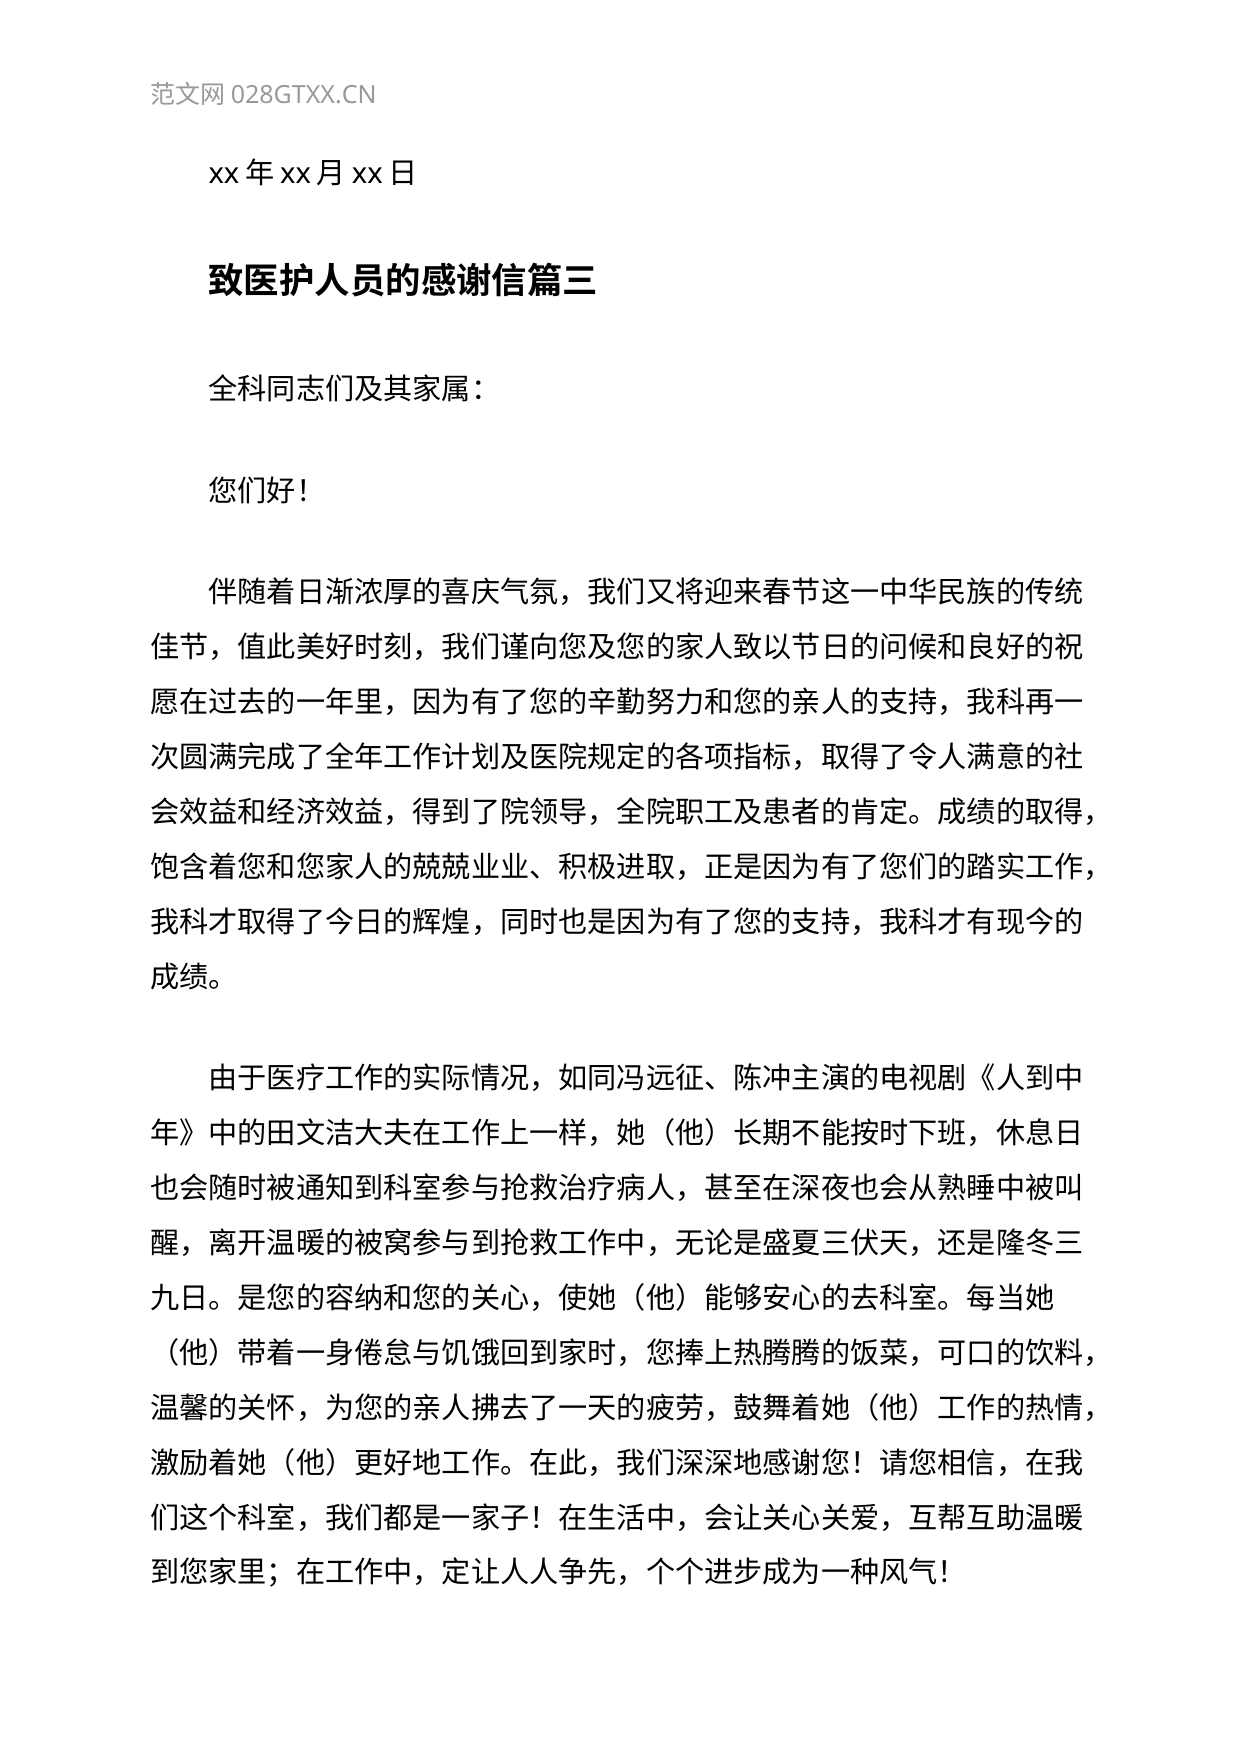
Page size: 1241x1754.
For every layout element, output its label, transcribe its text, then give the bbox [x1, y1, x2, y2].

text 由于医疗工作的实际情况，如同冯远征、陈冲主演的电视剧《人到中年》中的田文洁大夫在工作上一样，她（他）长期不能按时下班，休息日也会随时被通知到科室参与抢救治疗病人，甚至在深夜也会从熟睡中被叫醒，离开温暖的被窝参与到抢救工作中，无论是盛夏三伏天，还是隆冬三九日。是您的容纳和您的关心，使她（他）能够安心的去科室。每当她（他）带着一身倦怠与饥饿回到家时，您捧上热腾腾的饭菜，可口的饮料，温馨的关怀，为您的亲人拂去了一天的疲劳，鼓舞着她（他）工作的热情，激励着她（他）更好地工作。在此，我们深深地感谢您！请您相信，在我们这个科室，我们都是一家子！在生活中，会让关心关爱，互帮互助温暖到您家里；在工作中，定让人人争先，个个进步成为一种风气！ [150, 1055, 1090, 1591]
text xx年xx月xx日 [150, 150, 1090, 192]
text 您们好！ [150, 467, 1090, 509]
text 致医护人员的感谢信篇三 [150, 252, 1090, 303]
text 伴随着日渐浓厚的喜庆气氛，我们又将迎来春节这一中华民族的传统佳节，值此美好时刻，我们谨向您及您的家人致以节日的问候和良好的祝愿在过去的一年里，因为有了您的辛勤努力和您的亲人的支持，我科再一次圆满完成了全年工作计划及医院规定的各项指标，取得了令人满意的社会效益和经济效益，得到了院领导，全院职工及患者的肯定。成绩的取得，饱含着您和您家人的兢兢业业、积极进取，正是因为有了您们的踏实工作，我科才取得了今日的辉煌，同时也是因为有了您的支持，我科才有现今的成绩。 [150, 569, 1090, 996]
text 全科同志们及其家属： [150, 365, 1090, 408]
